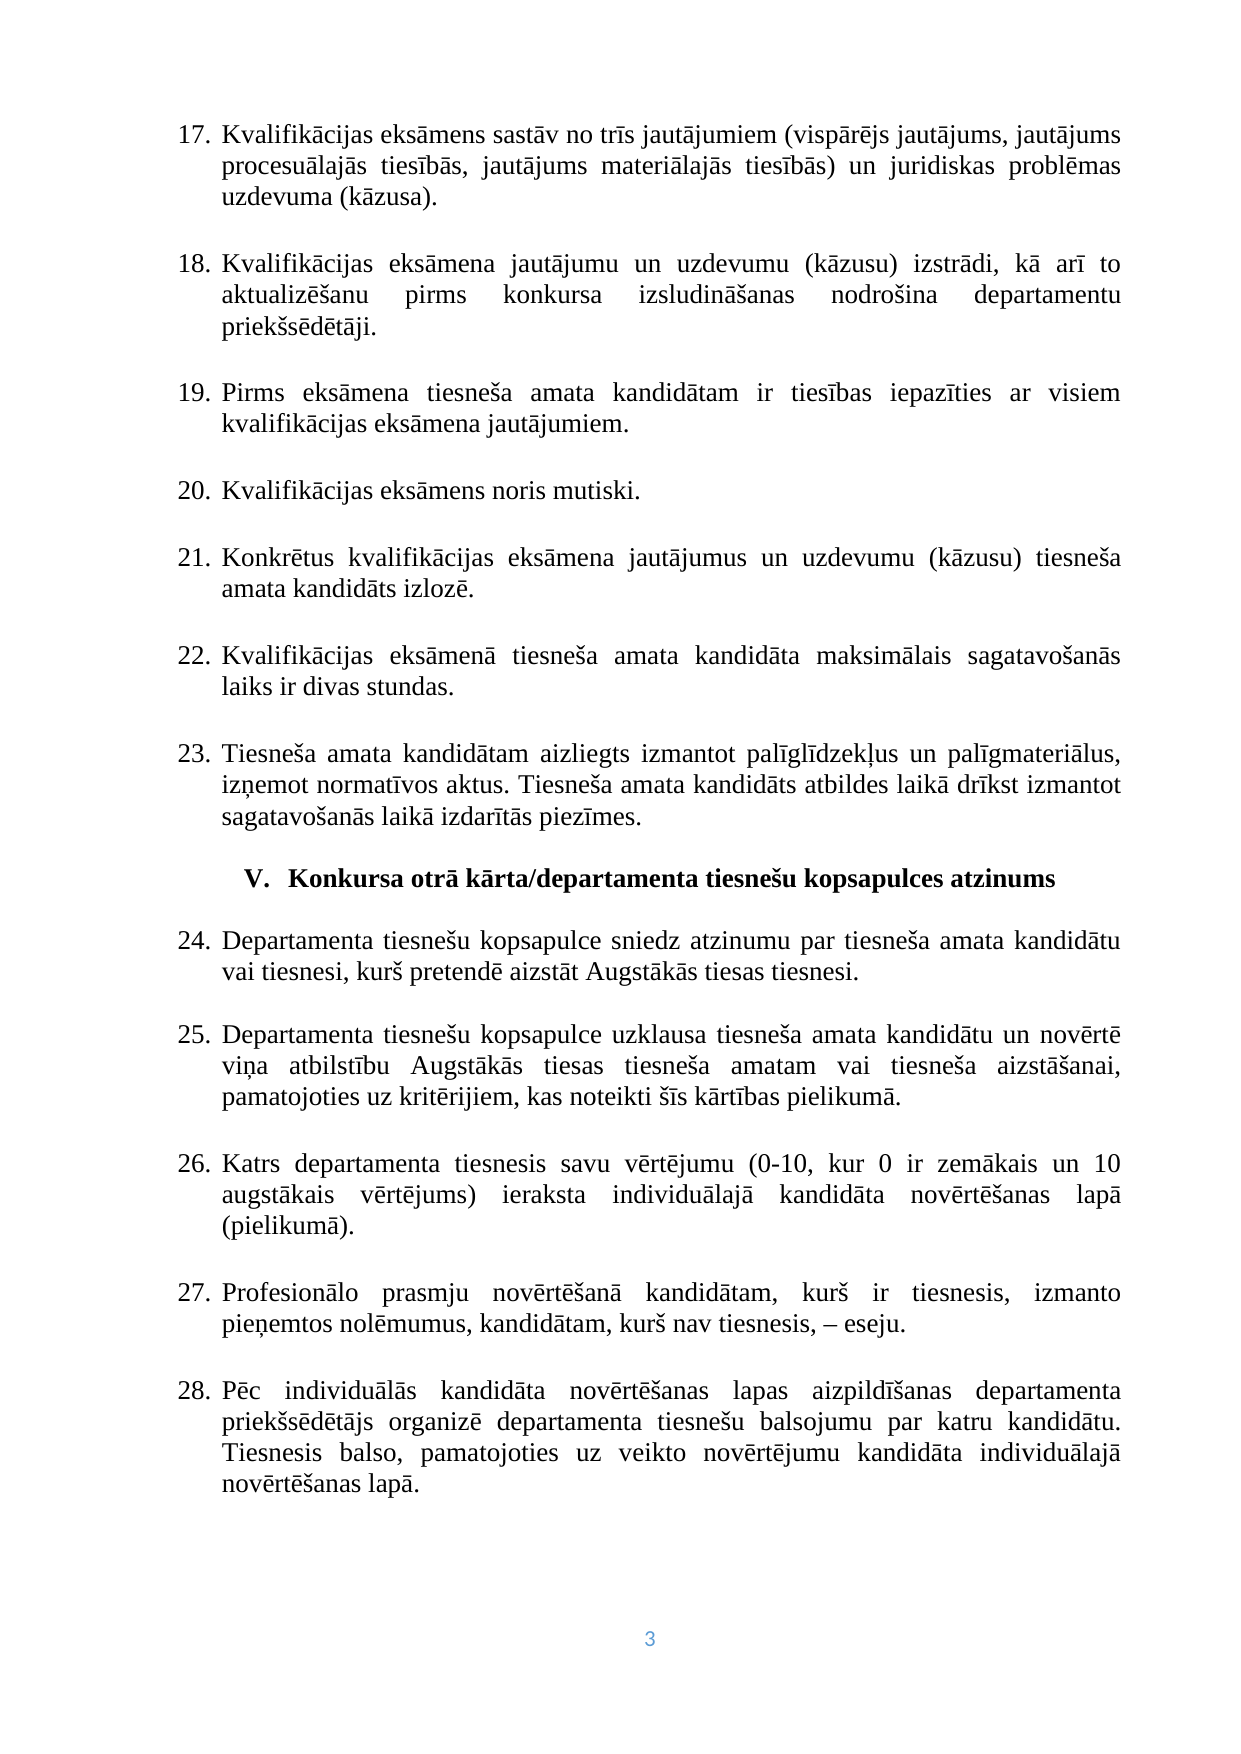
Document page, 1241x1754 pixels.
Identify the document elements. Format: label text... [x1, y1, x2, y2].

list Kvalifikācijas eksāmens noris mutiski. [177, 474, 1122, 506]
list Profesionālo prasmju novērtēšanā kandidātam, kurš ir tiesnesis, izmanto pieņemtos nolēmumus, kandidātam, kurš nav tiesnesis, – eseju. [177, 1276, 1122, 1338]
list Kvalifikācijas eksāmena jautājumu un uzdevumu (kāzusu) izstrādi, kā arī to aktualizēšanu pirms konkursa izsludināšanas nodrošina departamentu priekšsēdētāji. [177, 247, 1122, 341]
list Kvalifikācijas eksāmens sastāv no trīs jautājumiem (vispārējs jautājums, jautājums procesuālajās tiesībās, jautājums materiālajās tiesībās) un juridiskas problēmas uzdevuma (kāzusa). [177, 118, 1122, 212]
list Katrs departamenta tiesnesis savu vērtējumu (0-10, kur 0 ir zemākais un 10 augstākais vērtējums) ieraksta individuālajā kandidāta novērtēšanas lapā (pielikumā). [177, 1147, 1122, 1240]
list Tiesneša amata kandidātam aizliegts izmantot palīglīdzekļus un palīgmateriālus, izņemot normatīvos aktus. Tiesneša amata kandidāts atbildes laikā drīkst izmantot sagatavošanās laikā izdarītās piezīmes. [177, 737, 1122, 831]
list Konkrētus kvalifikācijas eksāmena jautājumus un uzdevumu (kāzusu) tiesneša amata kandidāts izlozē. [177, 541, 1122, 604]
list Departamenta tiesnešu kopsapulce uzklausa tiesneša amata kandidātu un novērtē viņa atbilstību Augstākās tiesas tiesneša amatam vai tiesneša aizstāšanai, pamatojoties uz kritērijiem, kas noteikti šīs kārtības pielikumā. [177, 1018, 1122, 1111]
list Departamenta tiesnešu kopsapulce sniedz atzinumu par tiesneša amata kandidātu vai tiesnesi, kurš pretendē aizstāt Augstākās tiesas tiesnesi. [177, 924, 1122, 987]
list Kvalifikācijas eksāmenā tiesneša amata kandidāta maksimālais sagatavošanās laiks ir divas stundas. [177, 639, 1122, 702]
list Pēc individuālās kandidāta novērtēšanas lapas aizpildīšanas departamenta priekšsēdētājs organizē departamenta tiesnešu balsojumu par katru kandidātu. Tiesnesis balso, pamatojoties uz veikto novērtējumu kandidāta individuālajā novērtēšanas lapā. [177, 1374, 1122, 1499]
list Konkursa otrā kārta/departamenta tiesnešu kopsapulces atzinums [177, 862, 1122, 893]
list Pirms eksāmena tiesneša amata kandidātam ir tiesības iepazīties ar visiem kvalifikācijas eksāmena jautājumiem. [177, 376, 1122, 439]
